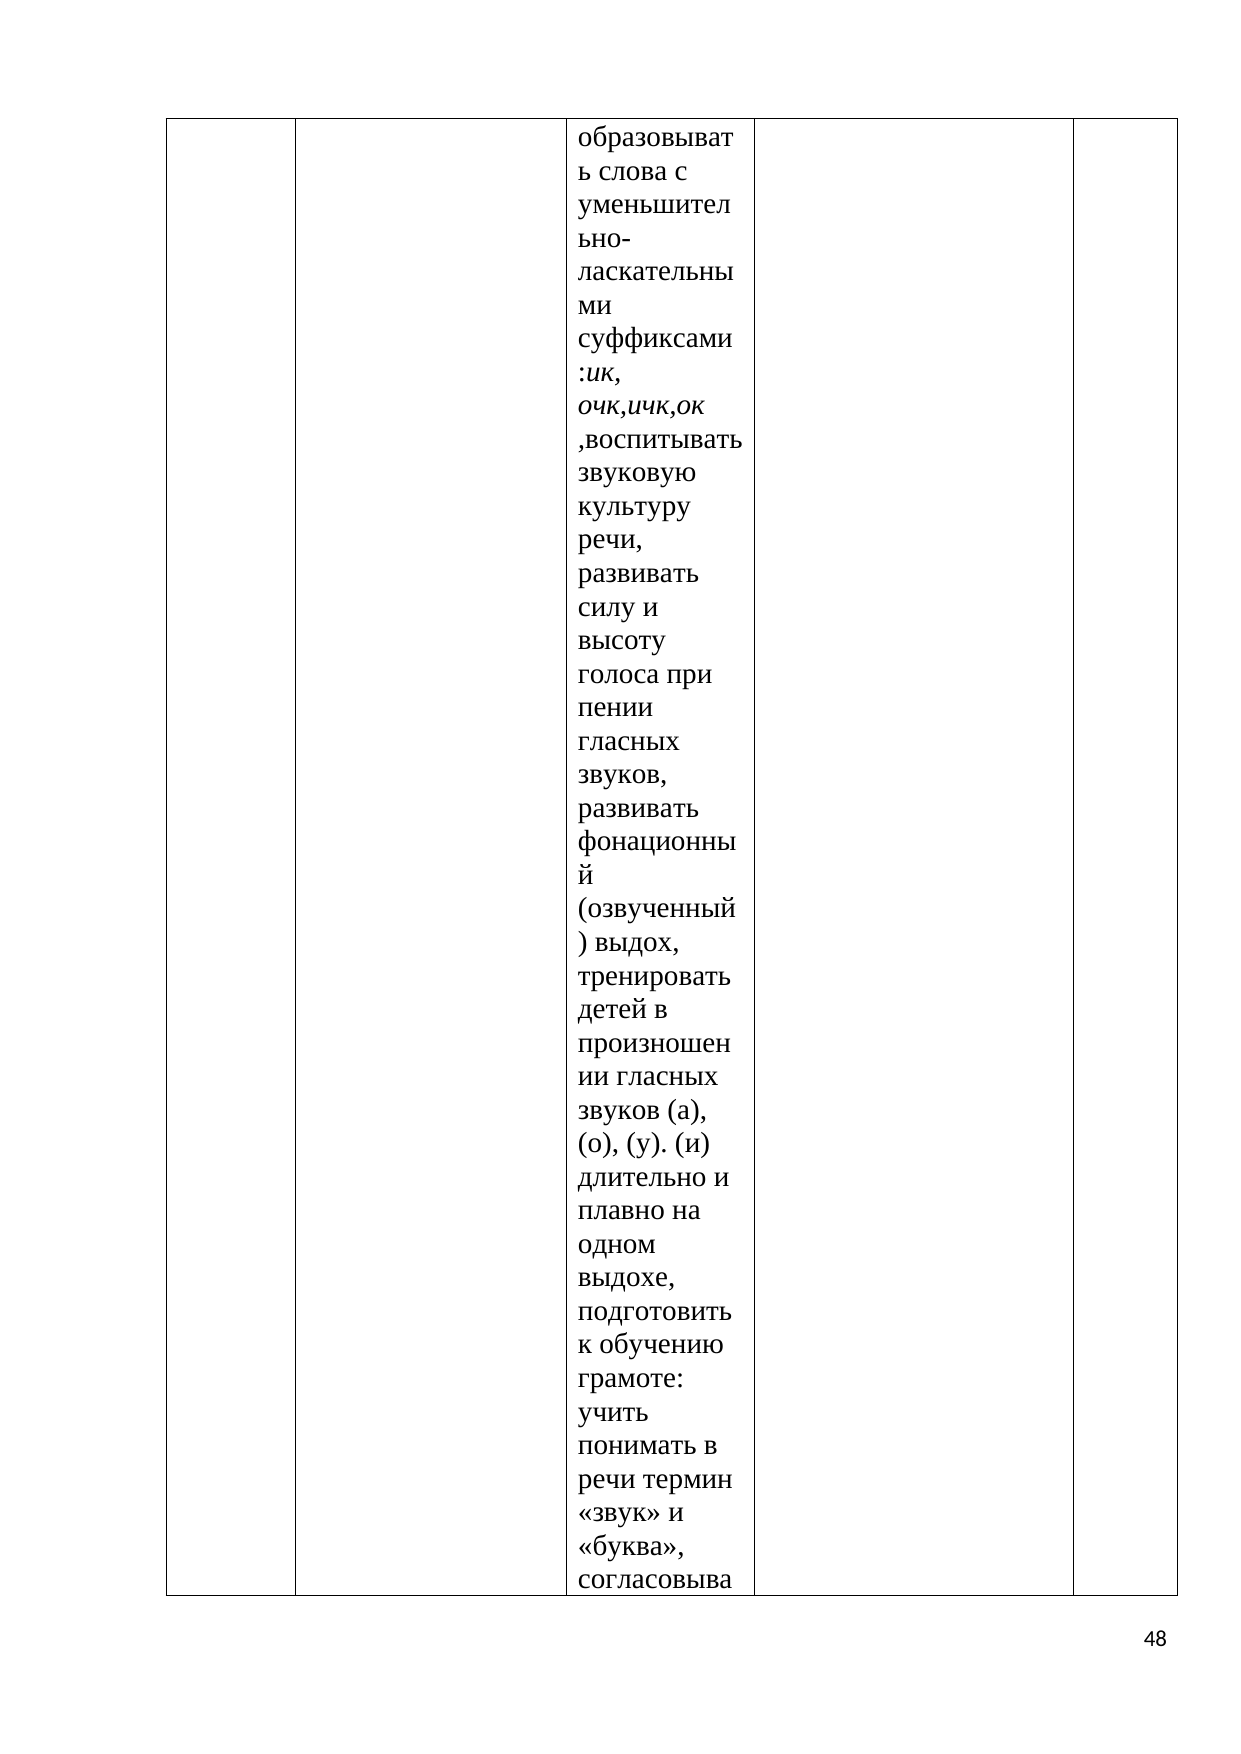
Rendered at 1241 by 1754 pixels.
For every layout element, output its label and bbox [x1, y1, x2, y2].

table_cell [296, 119, 566, 1595]
table_cell [1074, 119, 1177, 1595]
table_cell [755, 119, 1073, 1595]
table_cell [567, 119, 754, 1595]
table_cell [167, 119, 295, 1595]
